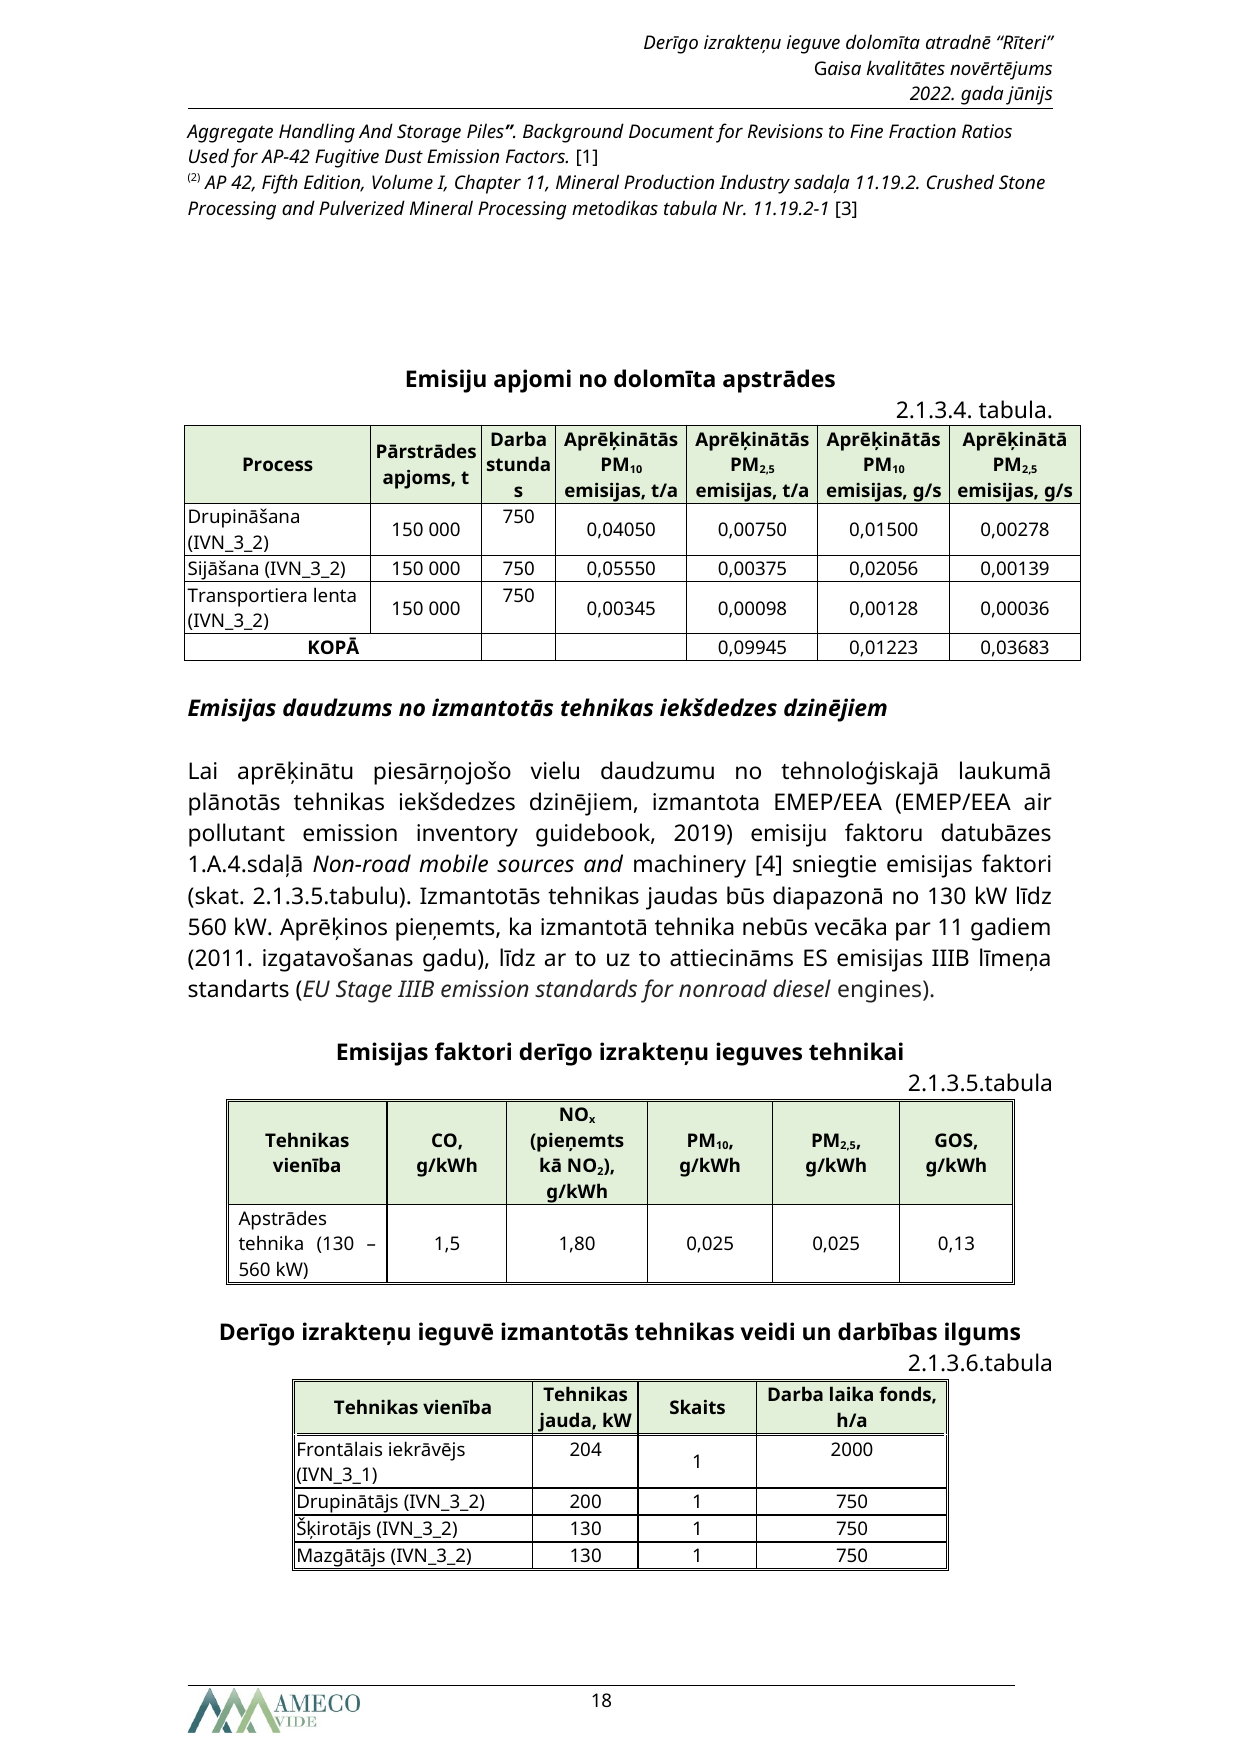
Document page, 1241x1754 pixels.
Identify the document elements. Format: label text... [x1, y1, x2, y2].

text (2) AP 42, Fifth Edition, Volume I, Chapter 11, Mineral Production Industry sadaļa 11.19.2. Crushed Stone Processing and Pulverized Mineral Processing metodikas tabula Nr. 11.19.2-1 [3] [187, 169, 1053, 220]
table_cell 150 000 [371, 582, 481, 633]
table_cell 0,00139 [950, 556, 1080, 581]
table_cell 0,00750 [687, 504, 817, 555]
text Lai aprēķinātu piesārņojošo vielu daudzumu no tehnoloģiskajā laukumā plānotās tehnikas iekšdedzes dzinējiem, izmantota EMEP/EEA (EMEP/EEA air pollutant emission inventory guidebook, 2019) emisiju faktoru datubāzes 1.A.4.sdaļā Non-road mobile sources and machinery [4] sniegtie emisijas faktori (skat. 2.1.3.5.tabulu). Izmantotās tehnikas jaudas būs diapazonā no 130 kW līdz 560 kW. Aprēķinos pieņemts, ka izmantotā tehnika nebūs vecāka par 11 gadiem (2011. izgatavošanas gadu), līdz ar to uz to attiecināms ES emisijas IIIB līmeņa standarts (EU Stage IIIB emission standards for nonroad diesel engines). [187, 755, 1053, 1005]
text Emisiju apjomi no dolomīta apstrādes [187, 362, 1053, 394]
table_cell 150 000 [371, 556, 481, 581]
text 2.1.3.4. tabula. [187, 394, 1053, 425]
table_header Aprēķinātā PM2,5 emisijas, g/s [950, 426, 1080, 503]
table_header Process [185, 426, 370, 503]
table_header Aprēķinātās PM10 emisijas, g/s [818, 426, 949, 503]
table_cell 750 [482, 556, 555, 581]
table_cell 0,02056 [818, 556, 949, 581]
table_cell 0,025 [648, 1205, 772, 1282]
table_header Pārstrādes apjoms, t [371, 426, 481, 503]
table_cell 750 [757, 1516, 946, 1541]
table_header Tehnikas jauda, kW [533, 1382, 637, 1433]
table_header Aprēķinātās PM10 emisijas, t/a [556, 426, 686, 503]
table_cell 200 [533, 1489, 637, 1514]
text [187, 118, 1053, 169]
table_header Darba laika fonds, h/a [757, 1382, 946, 1433]
table_cell 1 [639, 1489, 756, 1514]
table_cell Sijāšana (IVN_3_2) [185, 556, 370, 581]
table_header PM2,5, g/kWh [773, 1102, 899, 1204]
table_header Aprēķinātās PM2,5 emisijas, t/a [687, 426, 817, 503]
table_header NOx (pieņemts kā NO2), g/kWh [507, 1102, 647, 1204]
table_cell 204 [533, 1436, 637, 1487]
table_cell 0,00036 [950, 582, 1080, 633]
table_cell 750 [482, 504, 555, 555]
picture [187, 1688, 360, 1733]
table_cell 0,00375 [687, 556, 817, 581]
text Emisijas faktori derīgo izrakteņu ieguves tehnikai [187, 1036, 1053, 1067]
table_cell 150 000 [371, 504, 481, 555]
table_cell 0,05550 [556, 556, 686, 581]
table_cell 0,13 [900, 1205, 1012, 1282]
text Emisijas daudzums no izmantotās tehnikas iekšdedzes dzinējiem [187, 692, 1053, 723]
table_cell 1,5 [388, 1205, 506, 1282]
table_cell 750 [482, 582, 555, 633]
table_cell 0,00128 [818, 582, 949, 633]
table_cell 0,00345 [556, 582, 686, 633]
table_cell Drupinātājs (IVN_3_2) [295, 1489, 532, 1514]
table_header PM10, g/kWh [648, 1102, 772, 1204]
table_header Tehnikas vienība [229, 1102, 386, 1204]
table_cell 1,80 [507, 1205, 647, 1282]
table_cell KOPĀ [185, 634, 481, 660]
table_cell Apstrādes tehnika (130 – 560 kW) [229, 1205, 386, 1282]
table_cell 0,00278 [950, 504, 1080, 555]
table_cell 750 [757, 1489, 946, 1514]
table_cell 0,04050 [556, 504, 686, 555]
table_cell Mazgātājs (IVN_3_2) [295, 1543, 532, 1568]
table_cell Šķirotājs (IVN_3_2) [295, 1516, 532, 1541]
table_cell 0,01223 [818, 634, 949, 660]
table_cell 1 [639, 1436, 756, 1487]
table_cell 0,09945 [687, 634, 817, 660]
table_cell 1 [639, 1543, 756, 1568]
text 2.1.3.5.tabula [187, 1067, 1053, 1098]
table_header Skaits [639, 1382, 756, 1433]
table_cell Transportiera lenta (IVN_3_2) [185, 582, 370, 633]
table_cell [482, 634, 555, 660]
text 2.1.3.6.tabula [187, 1347, 1053, 1379]
table_header Darba stundas [482, 426, 555, 503]
table_cell 0,03683 [950, 634, 1080, 660]
table_cell 0,01500 [818, 504, 949, 555]
table_header CO, g/kWh [388, 1102, 506, 1204]
table_cell 750 [757, 1543, 946, 1568]
table_cell 130 [533, 1516, 637, 1541]
table_header Tehnikas vienība [295, 1382, 532, 1433]
text Derīgo izrakteņu ieguvē izmantotās tehnikas veidi un darbības ilgums [187, 1316, 1053, 1347]
table_cell 1 [639, 1516, 756, 1541]
table_header GOS, g/kWh [900, 1102, 1012, 1204]
table_cell Drupināšana (IVN_3_2) [185, 504, 370, 555]
table_cell 0,025 [773, 1205, 899, 1282]
table_cell Frontālais iekrāvējs (IVN_3_1) [293, 1433, 532, 1487]
table_cell 0,00098 [687, 582, 817, 633]
table_cell 130 [533, 1543, 637, 1568]
table_cell 2000 [757, 1433, 947, 1487]
table_cell [556, 634, 686, 660]
